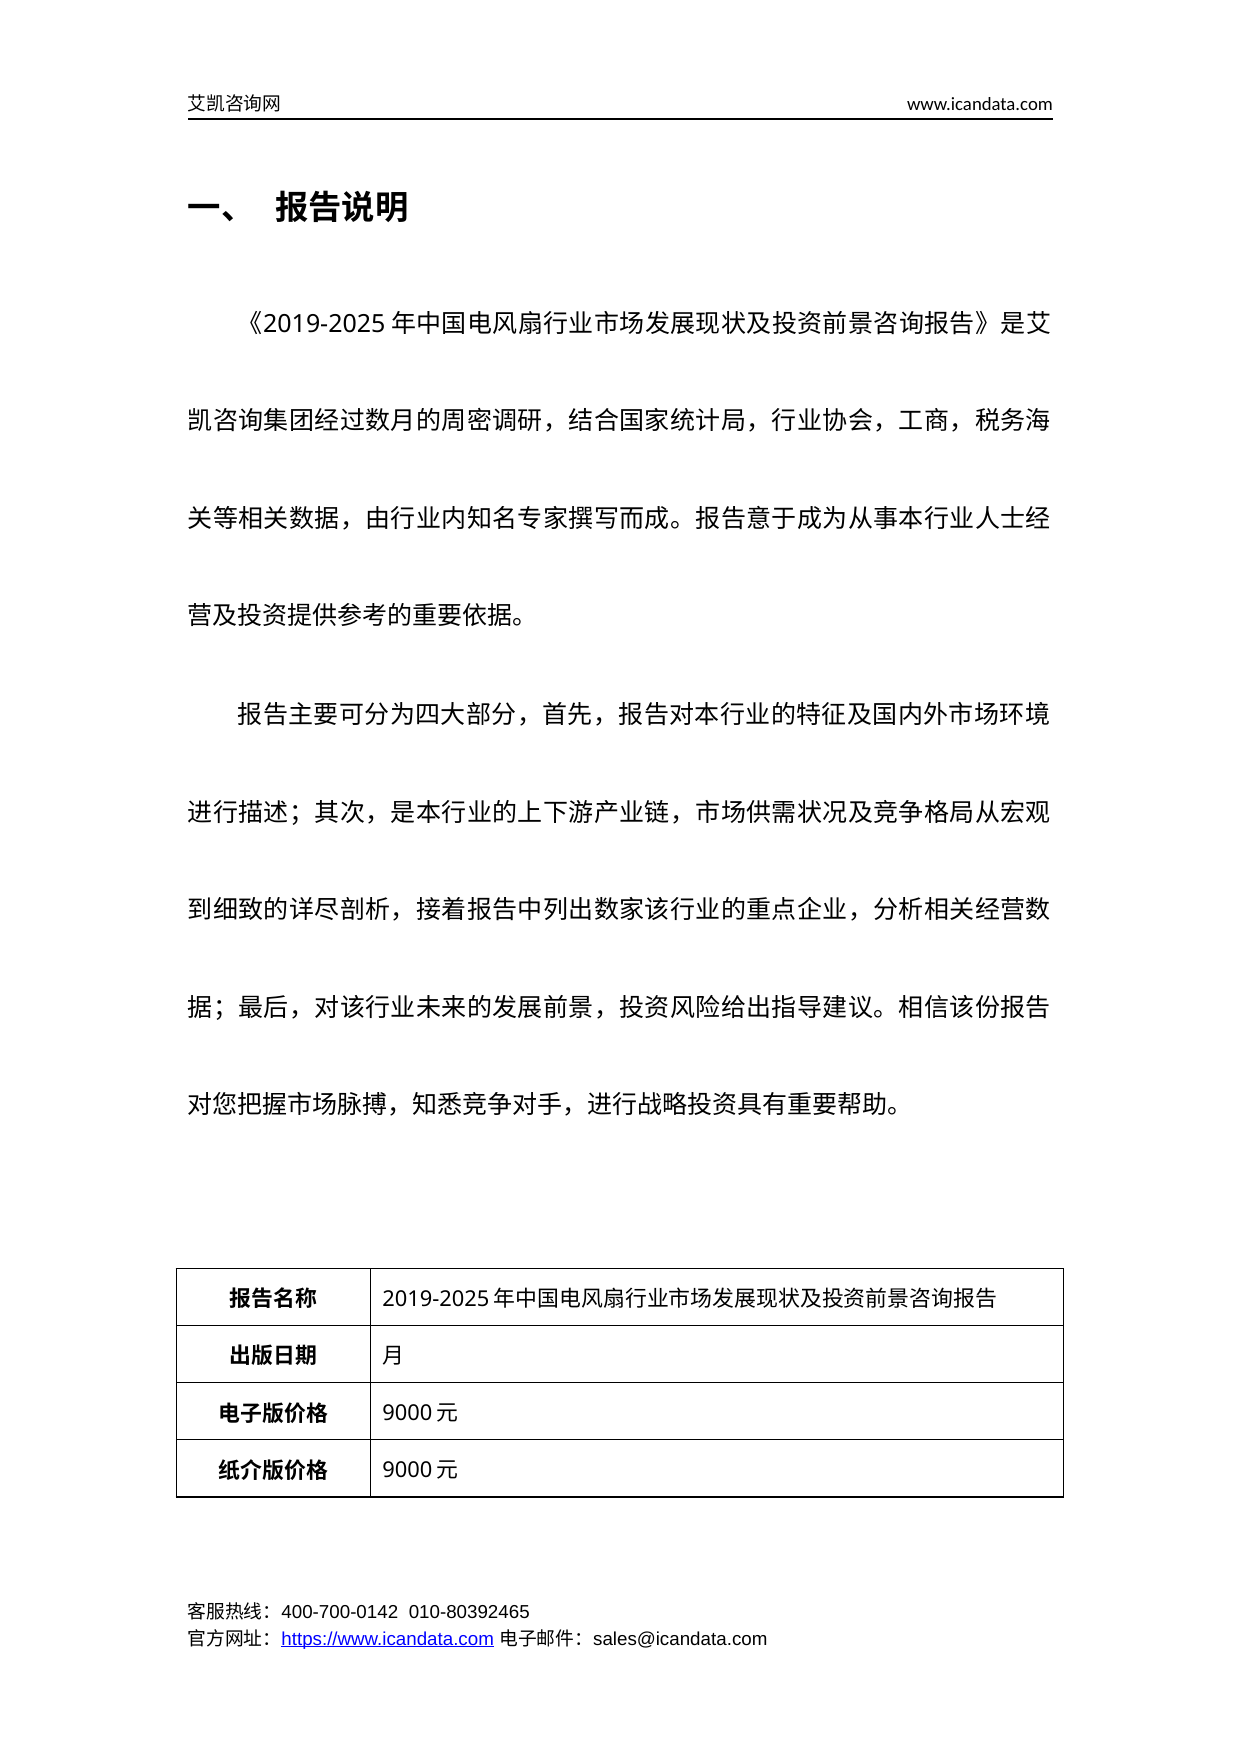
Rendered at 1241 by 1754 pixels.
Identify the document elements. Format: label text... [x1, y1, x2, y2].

text 《2019-2025年中国电风扇行业市场发展现状及投资前景咨询报告》是艾凯咨询集团经过数月的周密调研，结合国家统计局，行业协会，工商，税务海关等相关数据，由行业内知名专家撰写而成。报告意于成为从事本行业人士经营及投资提供参考的重要依据。 [187, 289, 1053, 646]
table_cell 月 [371, 1326, 1063, 1382]
table_header 报告名称 [177, 1269, 370, 1325]
subtitle 报告说明 [187, 172, 1053, 237]
table_cell 纸介版价格 [177, 1440, 370, 1496]
table_cell 电子版价格 [177, 1383, 370, 1439]
table_cell 9000元 [371, 1383, 1063, 1439]
table_cell 9000元 [371, 1440, 1063, 1496]
text 报告主要可分为四大部分，首先，报告对本行业的特征及国内外市场环境进行描述；其次，是本行业的上下游产业链，市场供需状况及竞争格局从宏观到细致的详尽剖析，接着报告中列出数家该行业的重点企业，分析相关经营数据；最后，对该行业未来的发展前景，投资风险给出指导建议。相信该份报告对您把握市场脉搏，知悉竞争对手，进行战略投资具有重要帮助。 [187, 681, 1053, 1136]
table_header 2019-2025年中国电风扇行业市场发展现状及投资前景咨询报告 [371, 1269, 1063, 1325]
table_cell 出版日期 [177, 1326, 370, 1382]
